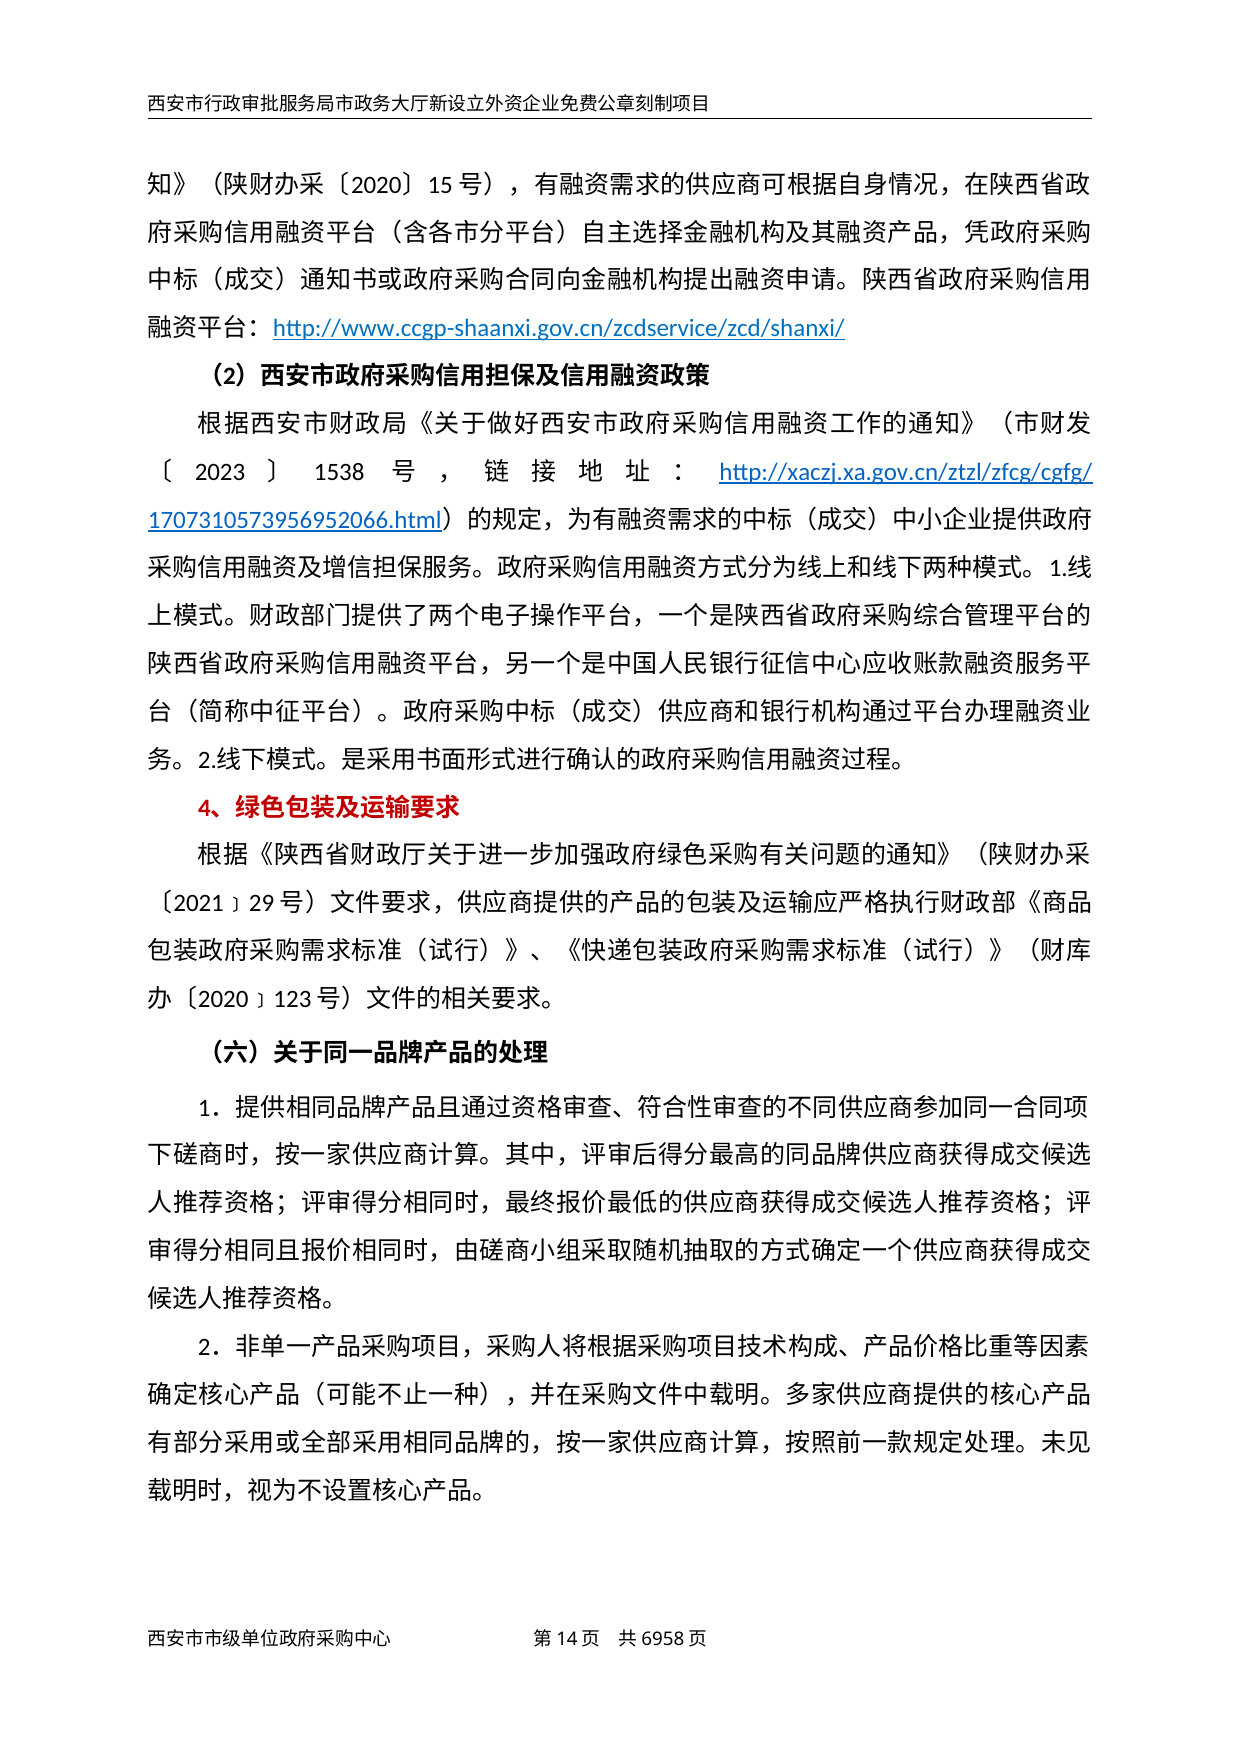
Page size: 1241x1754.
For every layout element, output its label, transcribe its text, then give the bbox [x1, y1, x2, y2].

text 2．非单一产品采购项目，采购人将根据采购项目技术构成、产品价格比重等因素确定核心产品（可能不止一种），并在采购文件中载明。多家供应商提供的核心产品有部分采用或全部采用相同品牌的，按一家供应商计算，按照前一款规定处理。未见载明时，视为不设置核心产品。 [148, 1321, 1092, 1512]
subtitle （六）关于同一品牌产品的处理 [148, 1027, 1092, 1075]
text 4、绿色包装及运输要求 [148, 781, 1092, 829]
text 根据西安市财政局《关于做好西安市政府采购信用融资工作的通知》（市财发〔2023〕1538号，链接地址：http://xaczj.xa.gov.cn/ztzl/zfcg/cgfg/1707310573956952066.html）的规定，为有融资需求的中标（成交）中小企业提供政府采购信用融资及增信担保服务。政府采购信用融资方式分为线上和线下两种模式。1.线上模式。财政部门提供了两个电子操作平台，一个是陕西省政府采购综合管理平台的陕西省政府采购信用融资平台，另一个是中国人民银行征信中心应收账款融资服务平台（简称中征平台）。政府采购中标（成交）供应商和银行机构通过平台办理融资业务。2.线下模式。是采用书面形式进行确认的政府采购信用融资过程。 [148, 398, 1092, 781]
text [148, 158, 1092, 350]
text 根据《陕西省财政厅关于进一步加强政府绿色采购有关问题的通知》（陕财办采〔2021﹞29号）文件要求，供应商提供的产品的包装及运输应严格执行财政部《商品包装政府采购需求标准（试行）》、《快递包装政府采购需求标准（试行）》（财库办〔2020﹞123号）文件的相关要求。 [148, 829, 1092, 1021]
text （2）西安市政府采购信用担保及信用融资政策 [148, 350, 1092, 398]
text 1．提供相同品牌产品且通过资格审查、符合性审查的不同供应商参加同一合同项下磋商时，按一家供应商计算。其中，评审后得分最高的同品牌供应商获得成交候选人推荐资格；评审得分相同时，最终报价最低的供应商获得成交候选人推荐资格；评审得分相同且报价相同时，由磋商小组采取随机抽取的方式确定一个供应商获得成交候选人推荐资格。 [148, 1081, 1092, 1321]
